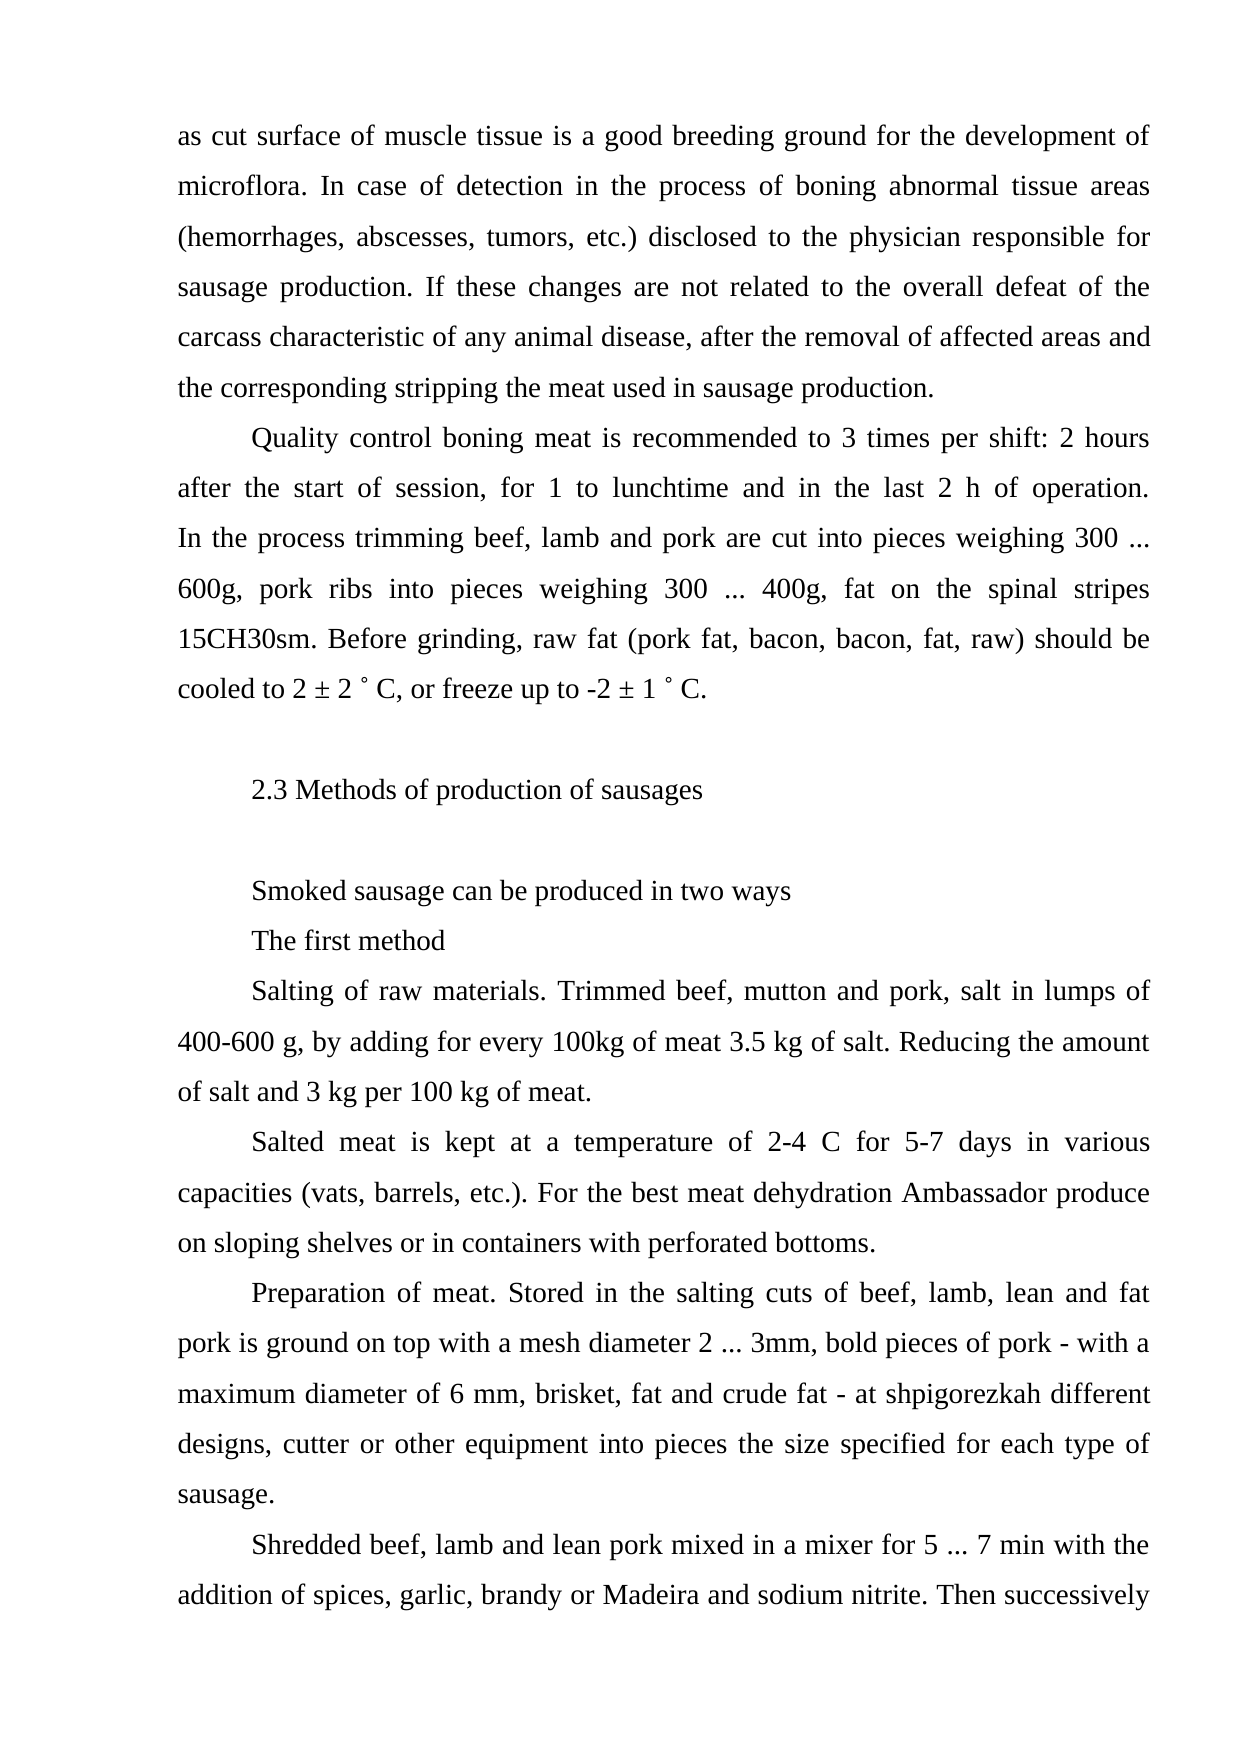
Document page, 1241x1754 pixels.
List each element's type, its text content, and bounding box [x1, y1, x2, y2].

text The first method [177, 923, 1152, 957]
text Salted meat is kept at a temperature of 2-4 C for 5-7 days in various capacities (vats, barrels, etc.). For the best meat dehydration Ambassador produce on sloping shelves or in containers with perforated bottoms. [177, 1124, 1152, 1258]
text Smoked sausage can be produced in two ways [177, 873, 1152, 906]
text Preparation of meat. Stored in the salting cuts of beef, lamb, lean and fat pork is ground on top with a mesh diameter 2 ... 3mm, bold pieces of pork - with a maximum diameter of 6 mm, brisket, fat and crude fat - at shpigorezkah different designs, cutter or other equipment into pieces the size specified for each type of sausage. [177, 1275, 1152, 1510]
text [177, 118, 1152, 403]
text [177, 1527, 1152, 1611]
text 2.3 Methods of production of sausages [177, 772, 1152, 806]
text Quality control boning meat is recommended to 3 times per shift: 2 hours after the start of session, for 1 to lunchtime and in the last 2 h of operation. In the process trimming beef, lamb and pork are cut into pieces weighing 300 ... 600g, pork ribs into pieces weighing 300 ... 400g, fat on the spinal stripes 15CH30sm. Before grinding, raw fat (pork fat, bacon, bacon, fat, raw) should be cooled to 2 ± 2 ˚ C, or freeze up to -2 ± 1 ˚ C. [177, 420, 1152, 705]
text Salting of raw materials. Trimmed beef, mutton and pork, salt in lumps of 400-600 g, by adding for every 100kg of meat 3.5 kg of salt. Reducing the amount of salt and 3 kg per 100 kg of meat. [177, 973, 1152, 1108]
